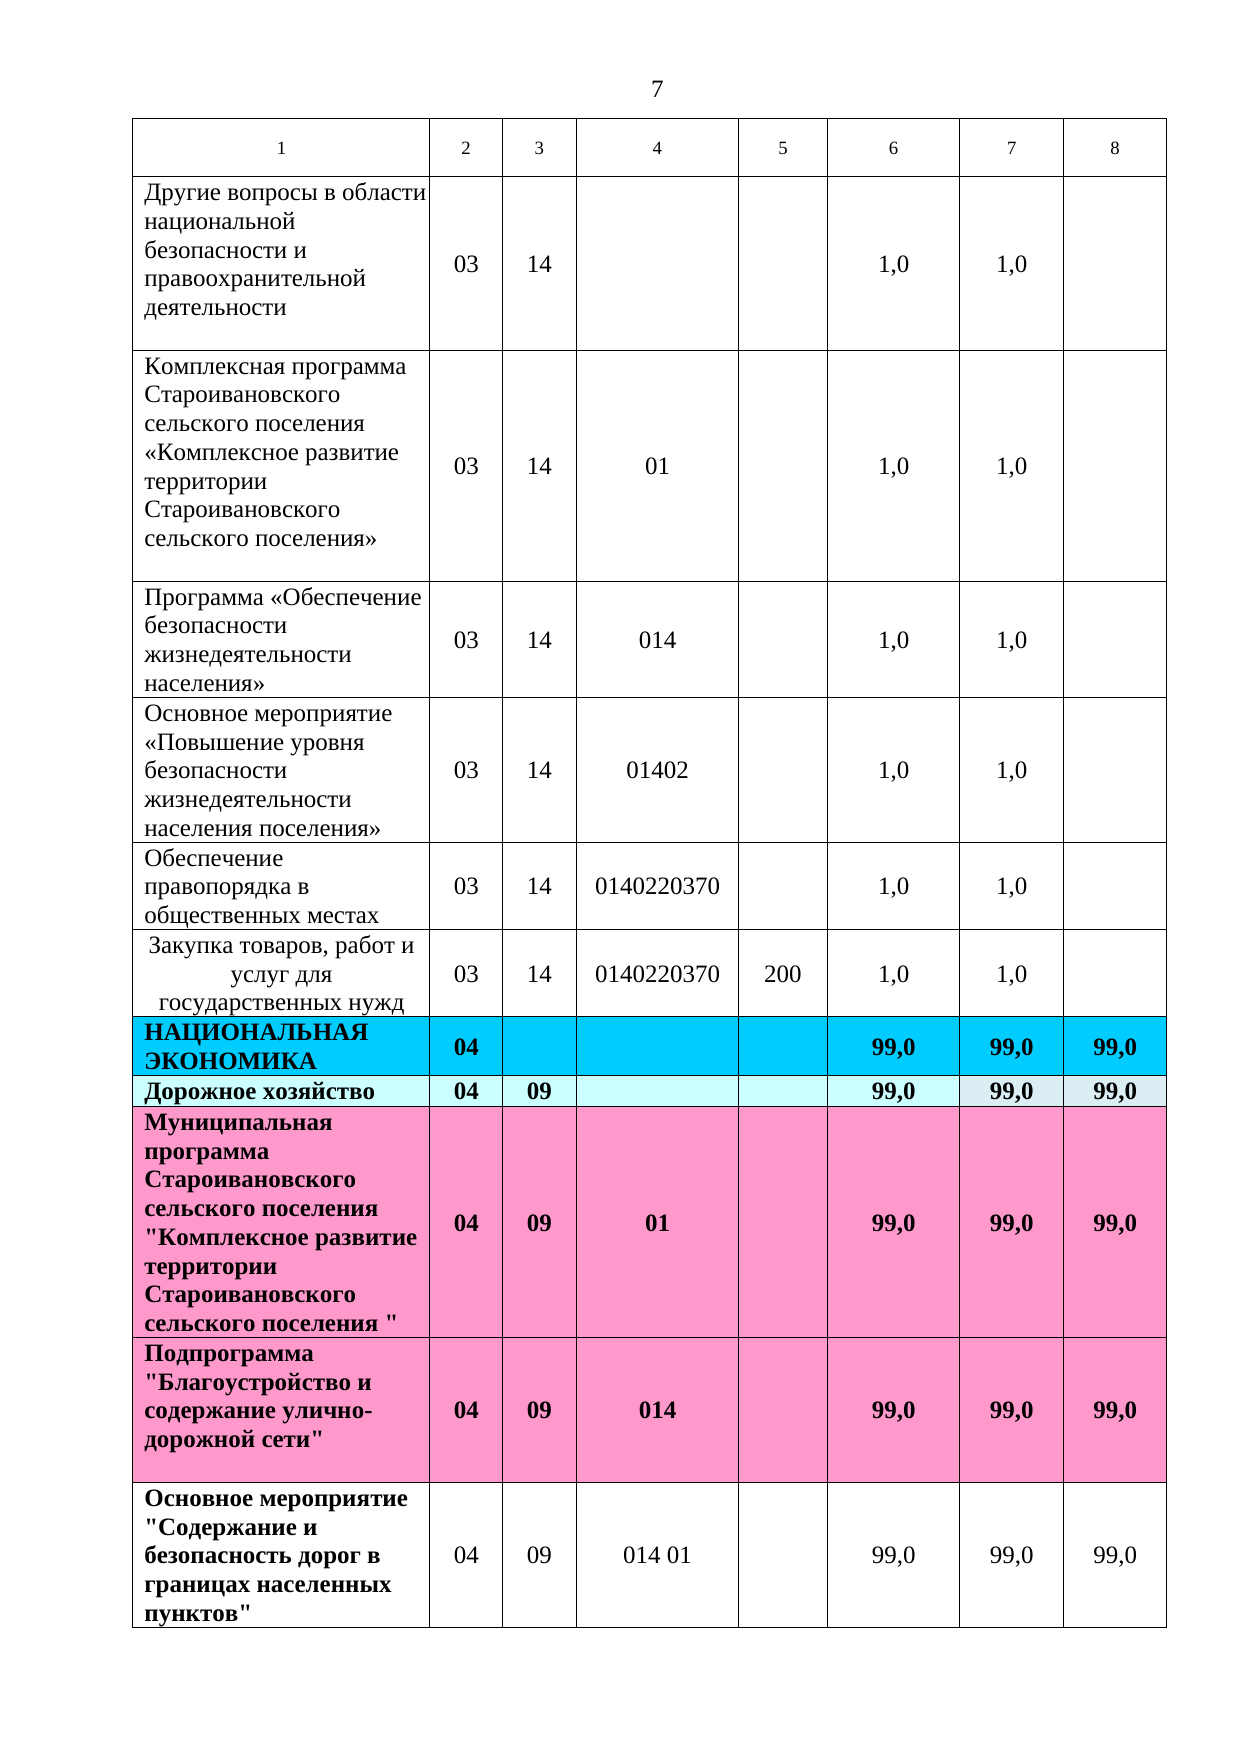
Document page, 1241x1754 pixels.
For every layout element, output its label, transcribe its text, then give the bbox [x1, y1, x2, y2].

table_cell 09 [503, 1076, 576, 1106]
table_cell 1,0 [828, 582, 959, 697]
table_cell [1064, 698, 1166, 842]
table_cell 2 [430, 119, 502, 176]
table_cell 03 [430, 843, 502, 929]
table_cell 99,0 [1064, 1076, 1166, 1106]
table_cell 5 [739, 119, 827, 176]
table_cell 1,0 [960, 177, 1063, 350]
table_cell 014 [577, 1338, 738, 1482]
table_cell Дорожное хозяйство [133, 1076, 429, 1106]
table_cell 99,0 [960, 1483, 1063, 1627]
table_cell 03 [430, 930, 502, 1016]
table_cell [1064, 177, 1166, 350]
table_cell 1,0 [828, 930, 959, 1016]
table_cell 03 [430, 351, 502, 581]
table_cell 03 [430, 698, 502, 842]
table_cell 14 [503, 930, 576, 1016]
table_cell [1064, 843, 1166, 929]
table_cell 014 [577, 582, 738, 697]
table_cell Основное мероприятие "Содержание и безопасность дорог в границах населенных пунктов" [133, 1483, 429, 1627]
table_cell 1,0 [960, 698, 1063, 842]
table_cell НАЦИОНАЛЬНАЯ ЭКОНОМИКА [133, 1017, 429, 1075]
table_cell [577, 1076, 738, 1106]
table_cell [739, 843, 827, 929]
table_cell [1064, 582, 1166, 697]
table_cell 09 [503, 1338, 576, 1482]
table_cell Подпрограмма "Благоустройство и содержание улично-дорожной сети" [133, 1338, 429, 1482]
table_cell 14 [503, 351, 576, 581]
table_cell 7 [960, 119, 1063, 176]
table_cell [739, 1017, 827, 1075]
table_cell 99,0 [960, 1107, 1063, 1337]
table_cell 01402 [577, 698, 738, 842]
table_cell 03 [430, 582, 502, 697]
table_cell 4 [577, 119, 738, 176]
table_cell 01 [577, 351, 738, 581]
table_cell Обеспечение правопорядка в общественных местах [133, 843, 429, 929]
table_cell [739, 351, 827, 581]
table_cell 14 [503, 177, 576, 350]
table_cell 1,0 [960, 582, 1063, 697]
table_cell 1,0 [828, 177, 959, 350]
table_cell Основное мероприятие «Повышение уровня безопасности жизнедеятельности населения поселения» [133, 698, 429, 842]
table_cell 8 [1064, 119, 1166, 176]
table_cell 04 [430, 1076, 502, 1106]
table_cell 01 [577, 1107, 738, 1337]
table_cell 04 [430, 1017, 502, 1075]
table_cell 14 [503, 582, 576, 697]
table_cell 6 [828, 119, 959, 176]
table_cell [739, 1107, 827, 1337]
table_cell 99,0 [828, 1017, 959, 1075]
table_cell [739, 698, 827, 842]
table_cell [739, 1076, 827, 1106]
table_cell 1,0 [828, 698, 959, 842]
table_cell 99,0 [828, 1338, 959, 1482]
table_cell [577, 177, 738, 350]
table_cell 0140220370 [577, 843, 738, 929]
table_cell 99,0 [1064, 1483, 1166, 1627]
table_cell 99,0 [1064, 1107, 1166, 1337]
table_cell 03 [430, 177, 502, 350]
table_cell 99,0 [1064, 1017, 1166, 1075]
table_cell [503, 1017, 576, 1075]
table_cell Муниципальная программа Староивановского сельского поселения "Комплексное развитие территории Староивановского сельского поселения " [133, 1107, 429, 1337]
table_cell Программа «Обеспечение безопасности жизнедеятельности населения» [133, 582, 429, 697]
table_cell 3 [503, 119, 576, 176]
table_cell [739, 1483, 827, 1627]
table_cell 1,0 [960, 930, 1063, 1016]
table_cell [577, 1017, 738, 1075]
table_cell Закупка товаров, работ и услуг для государственных нужд [133, 930, 429, 1016]
table_cell 99,0 [960, 1338, 1063, 1482]
table_cell [1064, 351, 1166, 581]
table_cell Другие вопросы в области национальной безопасности и правоохранительной деятельности [133, 177, 429, 350]
table_cell 1,0 [828, 351, 959, 581]
table_cell 1,0 [960, 843, 1063, 929]
table_cell [739, 582, 827, 697]
table_cell 1 [133, 119, 429, 176]
table_cell [1064, 930, 1166, 1016]
table_cell Комплексная программа Староивановского сельского поселения «Комплексное развитие территории Староивановского сельского поселения» [133, 351, 429, 581]
table_cell 99,0 [1064, 1338, 1166, 1482]
table_cell 99,0 [828, 1483, 959, 1627]
table_cell 99,0 [828, 1076, 959, 1106]
table_cell [739, 177, 827, 350]
table_cell 99,0 [960, 1076, 1063, 1106]
table_cell 14 [503, 698, 576, 842]
table_cell 1,0 [828, 843, 959, 929]
table_cell [739, 1338, 827, 1482]
table_cell 14 [503, 843, 576, 929]
table_cell 99,0 [828, 1107, 959, 1337]
table_cell 04 [430, 1338, 502, 1482]
table_cell 014 01 [577, 1483, 738, 1627]
table_cell 99,0 [960, 1017, 1063, 1075]
table_cell 04 [430, 1483, 502, 1627]
table_cell 1,0 [960, 351, 1063, 581]
table_cell 04 [430, 1107, 502, 1337]
table_cell 09 [503, 1107, 576, 1337]
table_cell 0140220370 [577, 930, 738, 1016]
table_cell 200 [739, 930, 827, 1016]
table_cell 09 [503, 1483, 576, 1627]
